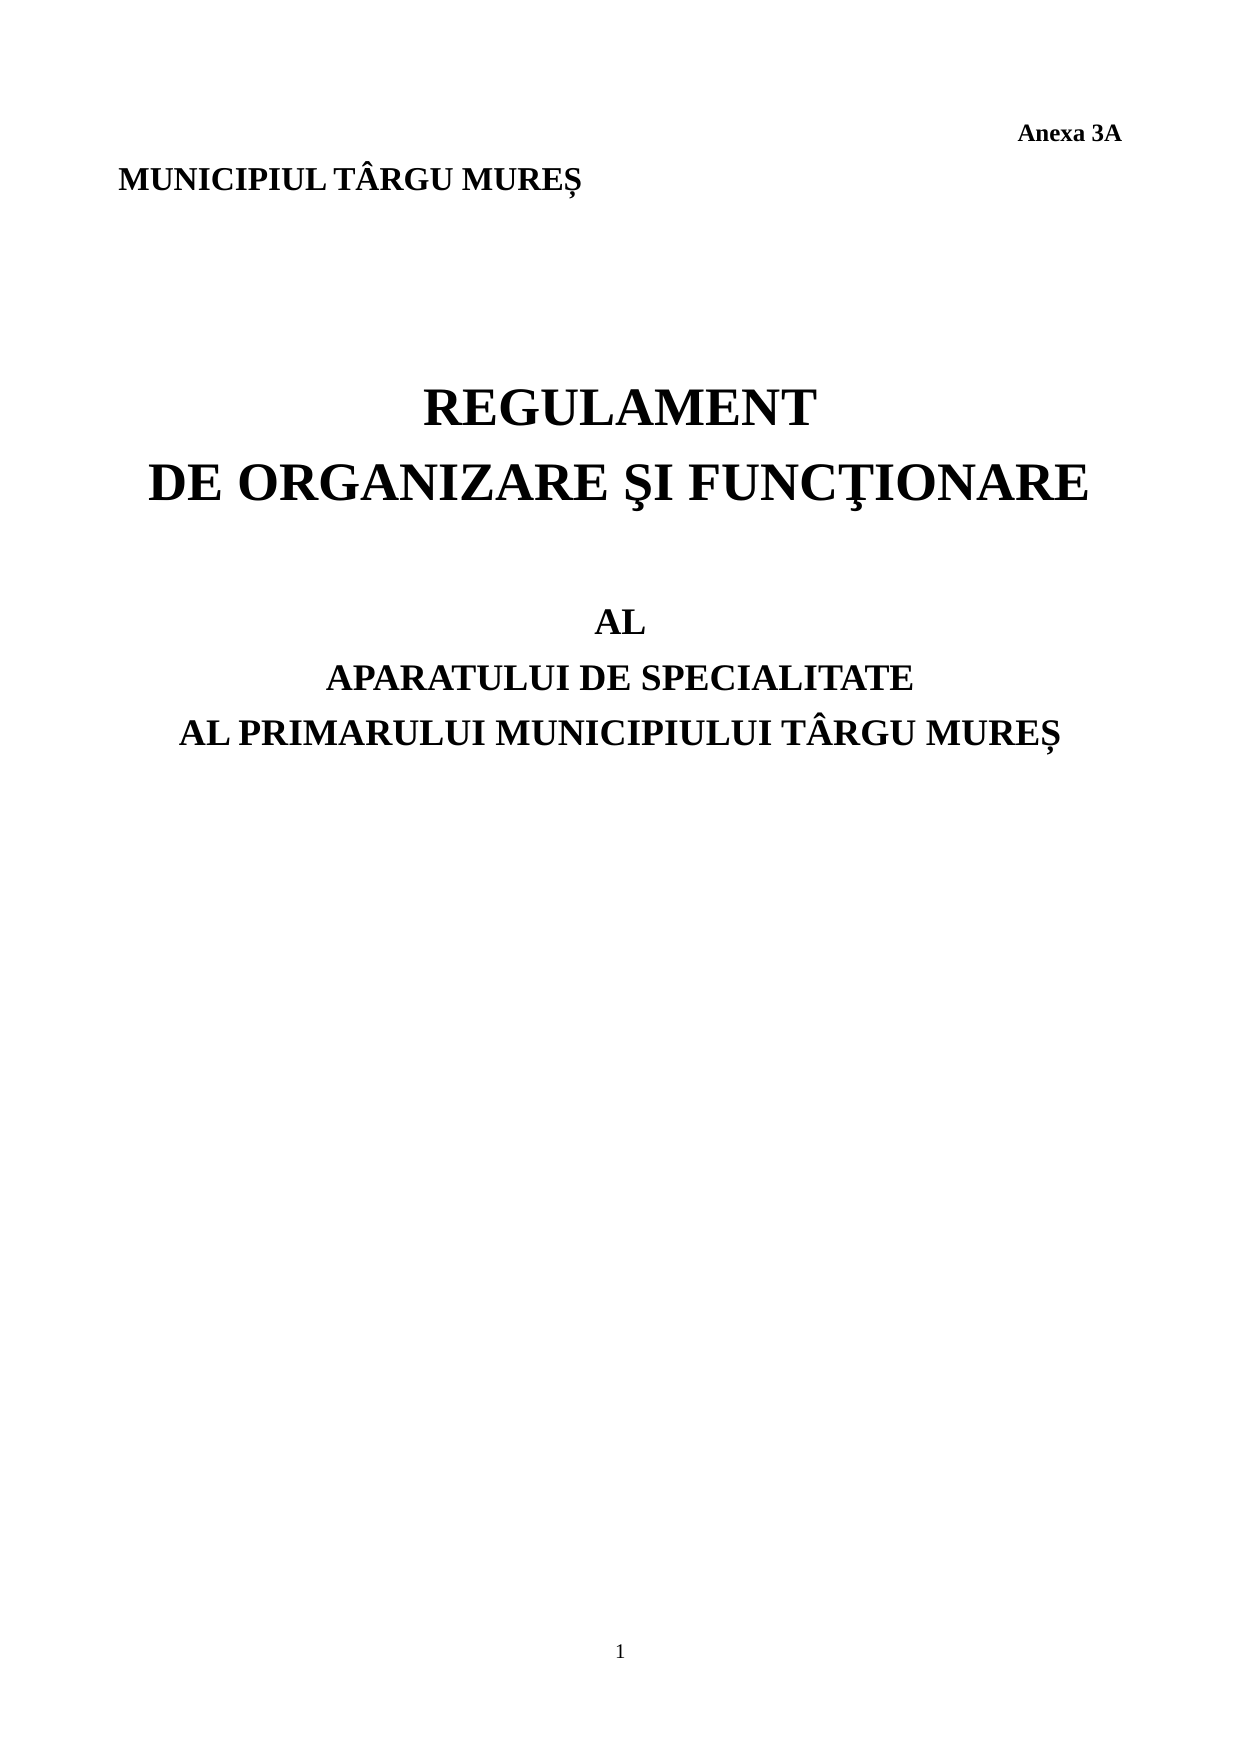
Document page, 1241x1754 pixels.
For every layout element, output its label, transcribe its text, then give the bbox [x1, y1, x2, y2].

text APARATULUI DE SPECIALITATE [118, 655, 1122, 698]
text MUNICIPIUL TÂRGU MUREȘ [118, 159, 1122, 198]
text DE ORGANIZARE ŞI FUNCŢIONARE [118, 450, 1122, 512]
text REGULAMENT [118, 375, 1122, 437]
text AL PRIMARULUI MUNICIPIULUI TÂRGU MUREȘ [118, 711, 1122, 754]
text AL [118, 599, 1122, 643]
text Anexa 3A [118, 118, 1122, 147]
